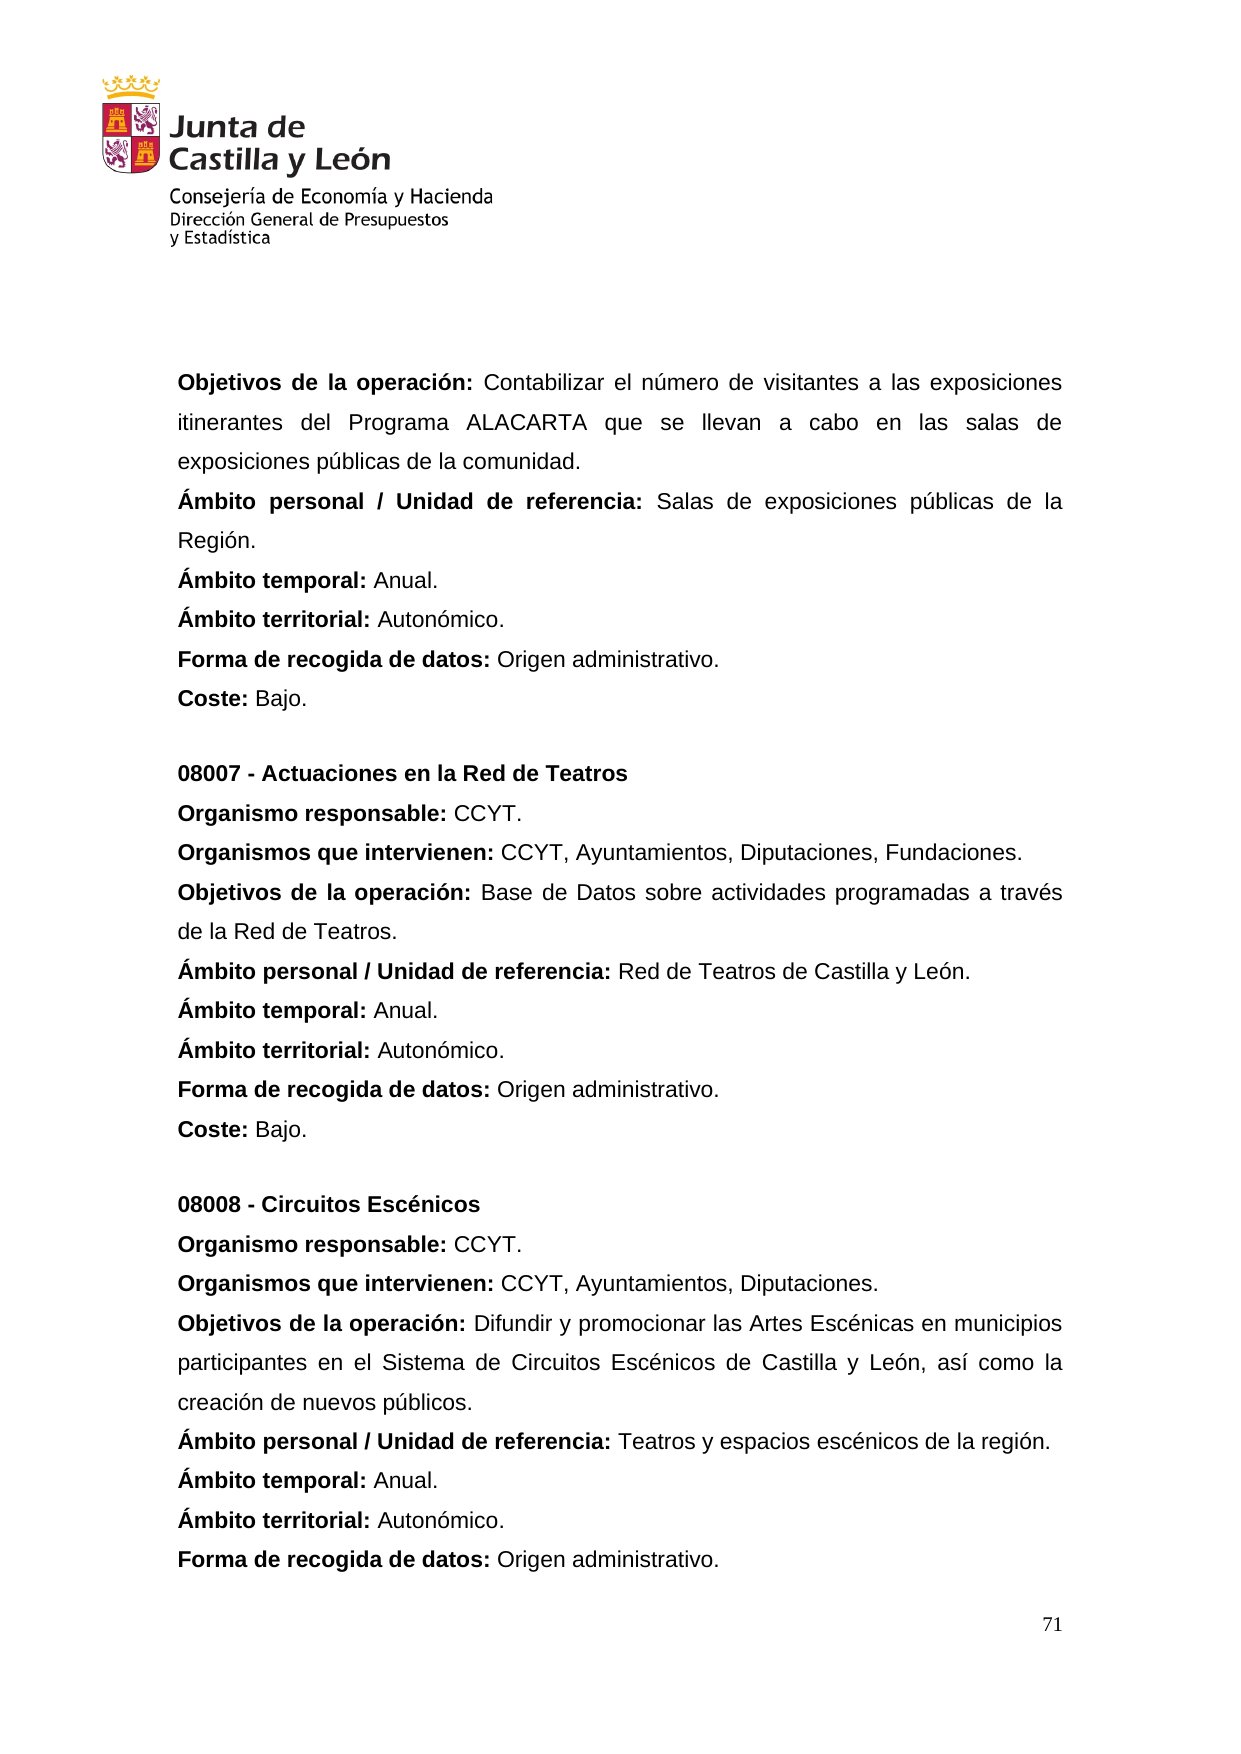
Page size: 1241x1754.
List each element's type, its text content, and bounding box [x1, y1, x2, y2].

text Ámbito personal / Unidad de referencia: Teatros y espacios escénicos de la región. [177, 1428, 1063, 1454]
text Coste: Bajo. [177, 1116, 1063, 1142]
text Ámbito temporal: Anual. [177, 567, 1063, 593]
text Ámbito personal / Unidad de referencia: Red de Teatros de Castilla y León. [177, 958, 1063, 984]
text Forma de recogida de datos: Origen administrativo. [177, 1076, 1063, 1103]
text Forma de recogida de datos: Origen administrativo. [177, 646, 1063, 672]
text Ámbito territorial: Autonómico. [177, 1507, 1063, 1533]
text Objetivos de la operación: Contabilizar el número de visitantes a las exposiciones itinerantes del Programa ALACARTA que se llevan a cabo en las salas de exposiciones públicas de la comunidad. [177, 369, 1063, 474]
text 08008 - Circuitos Escénicos [177, 1191, 1063, 1217]
text Objetivos de la operación: Difundir y promocionar las Artes Escénicas en municipios participantes en el Sistema de Circuitos Escénicos de Castilla y León, así como la creación de nuevos públicos. [177, 1309, 1063, 1415]
text Organismos que intervienen: CCYT, Ayuntamientos, Diputaciones. [177, 1270, 1063, 1296]
text Forma de recogida de datos: Origen administrativo. [177, 1546, 1063, 1573]
text Objetivos de la operación: Base de Datos sobre actividades programadas a través de la Red de Teatros. [177, 879, 1063, 945]
text Ámbito territorial: Autonómico. [177, 606, 1063, 632]
text Coste: Bajo. [177, 685, 1063, 711]
text Organismos que intervienen: CCYT, Ayuntamientos, Diputaciones, Fundaciones. [177, 839, 1063, 866]
picture [102, 75, 493, 247]
text Ámbito temporal: Anual. [177, 997, 1063, 1024]
text 08007 - Actuaciones en la Red de Teatros [177, 760, 1063, 787]
text Organismo responsable: CCYT. [177, 800, 1063, 826]
text Organismo responsable: CCYT. [177, 1231, 1063, 1257]
text Ámbito personal / Unidad de referencia: Salas de exposiciones públicas de la Región. [177, 488, 1063, 553]
text Ámbito territorial: Autonómico. [177, 1037, 1063, 1063]
text Ámbito temporal: Anual. [177, 1467, 1063, 1494]
